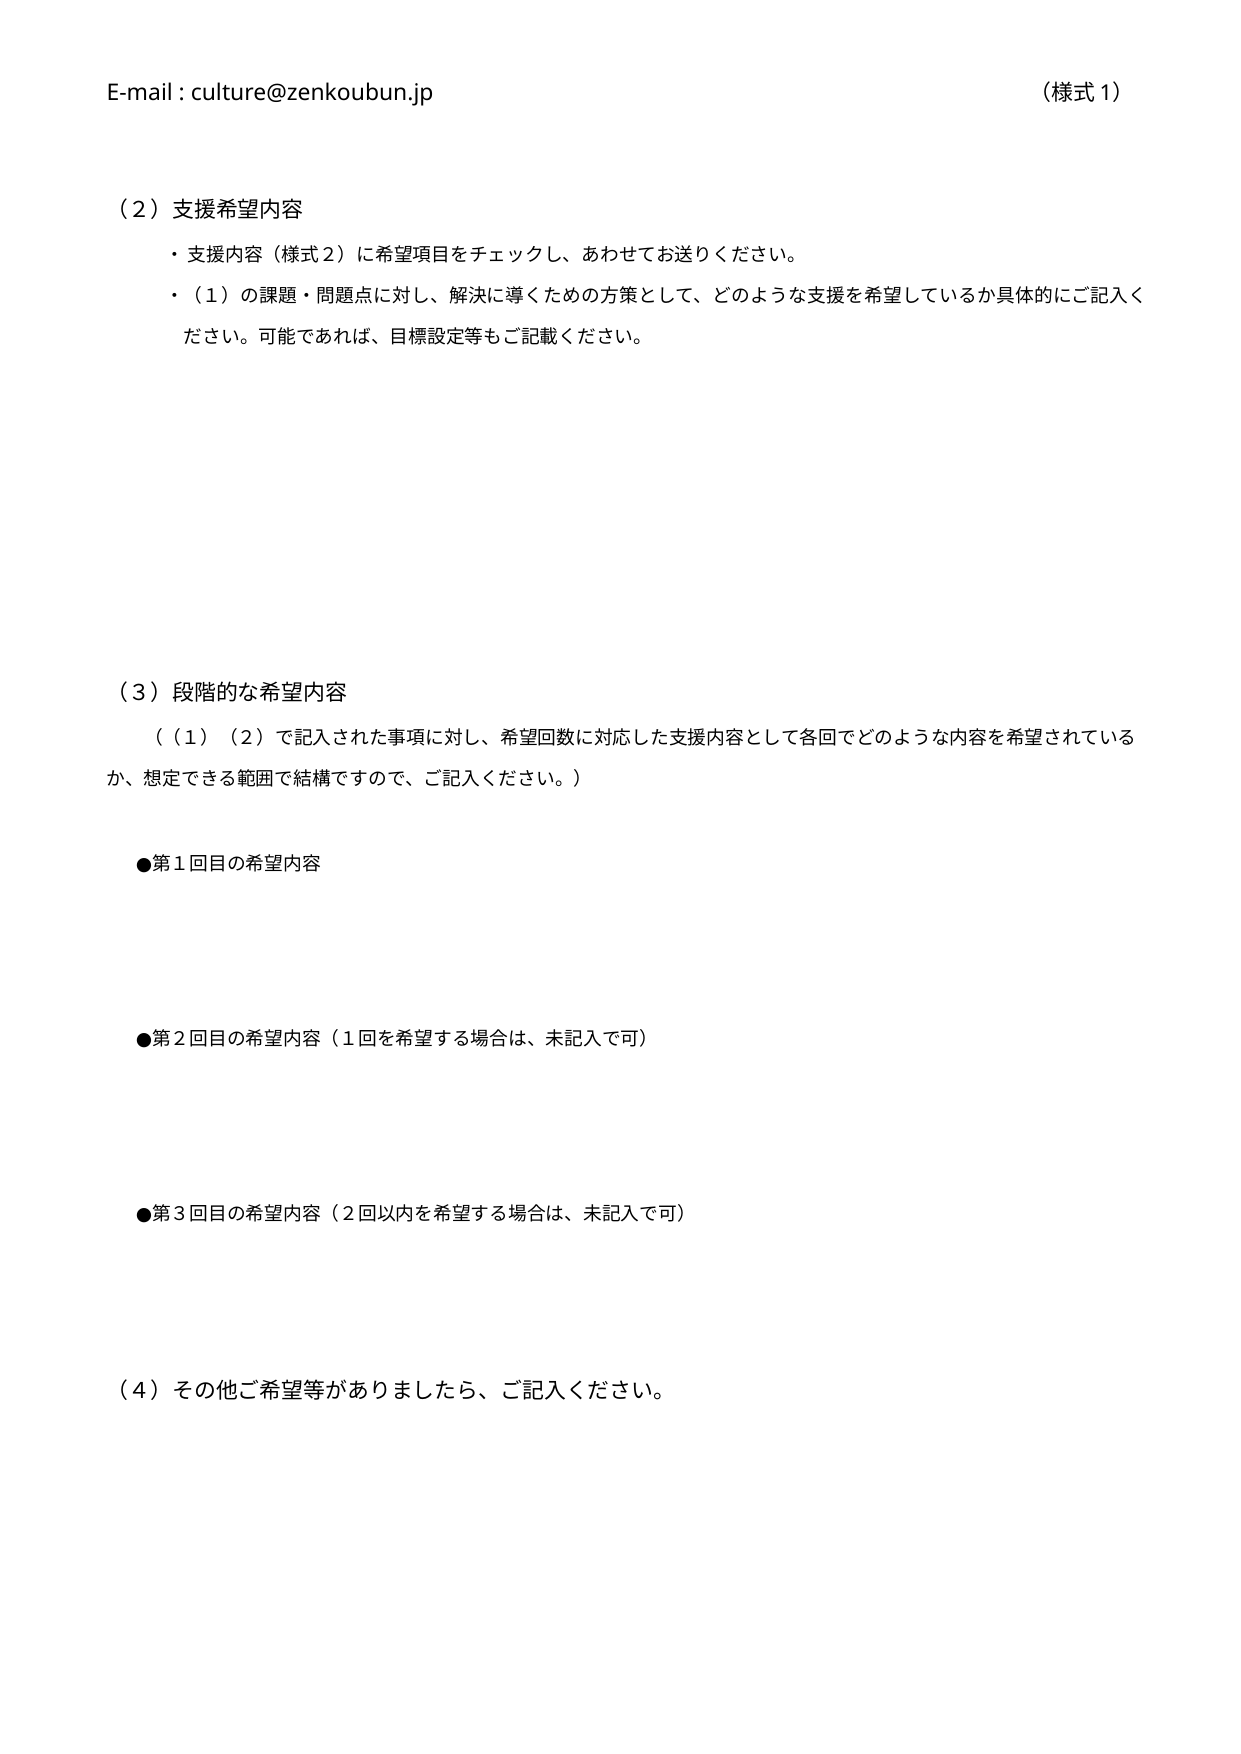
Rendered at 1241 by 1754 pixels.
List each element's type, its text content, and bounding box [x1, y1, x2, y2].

text （（１）（２）で記入された事項に対し、希望回数に対応した支援内容として各回でどのような内容を希望されているか、想定できる範囲で結構ですので、ご記入ください。） [106, 722, 1152, 790]
text ●第３回目の希望内容（２回以内を希望する場合は、未記入で可） [136, 1198, 1152, 1225]
text ●第１回目の希望内容 [136, 848, 1152, 876]
text （３）段階的な希望内容 [106, 675, 1152, 707]
text ・（１）の課題・問題点に対し、解決に導くための方策として、どのような支援を希望しているか具体的にご記入ください。可能であれば、目標設定等もご記載ください。 [165, 281, 1152, 348]
text ・ 支援内容（様式２）に希望項目をチェックし、あわせてお送りください。 [165, 240, 1152, 267]
text （２）支援希望内容 [106, 192, 1152, 224]
text ●第２回目の希望内容（１回を希望する場合は、未記入で可） [136, 1023, 1152, 1051]
text （４）その他ご希望等がありましたら、ご記入ください。 [106, 1373, 1152, 1404]
